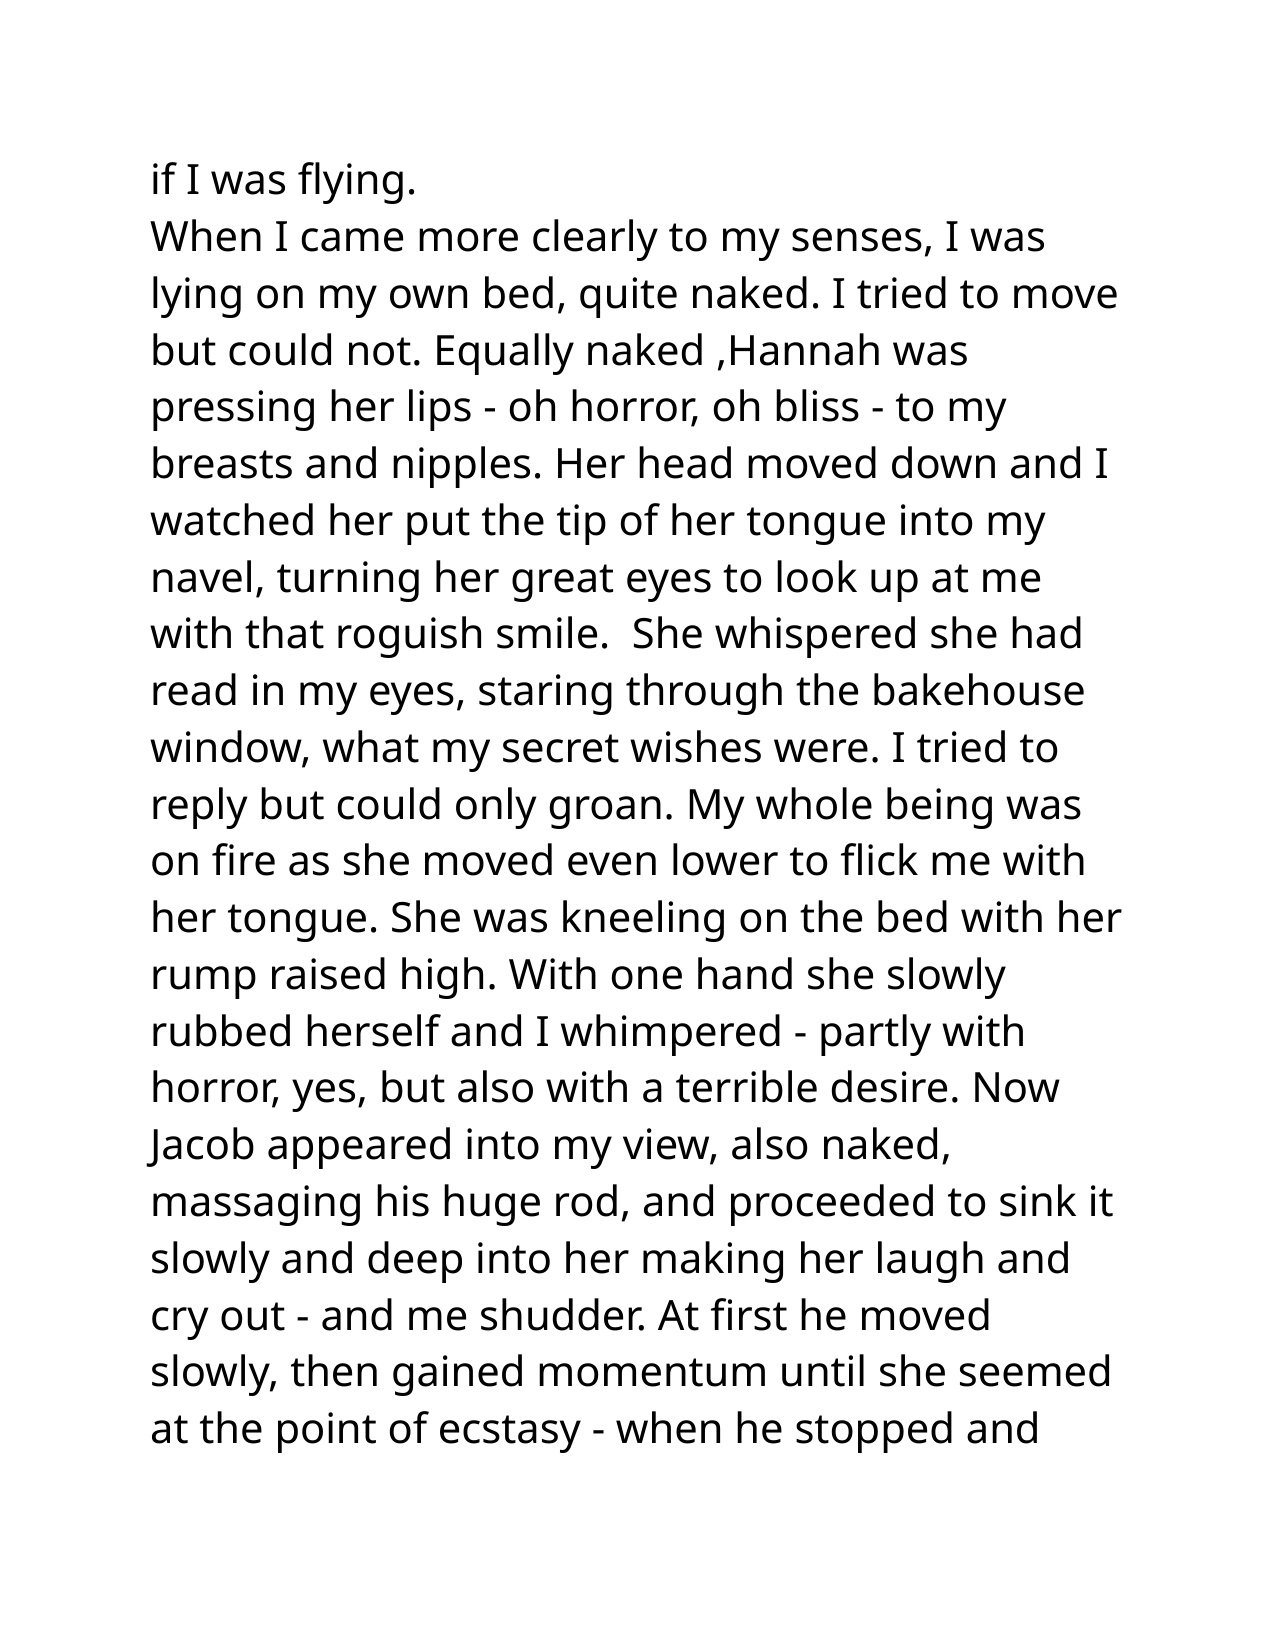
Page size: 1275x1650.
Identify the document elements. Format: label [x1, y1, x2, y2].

text [150, 150, 1125, 207]
text [150, 207, 1125, 1456]
